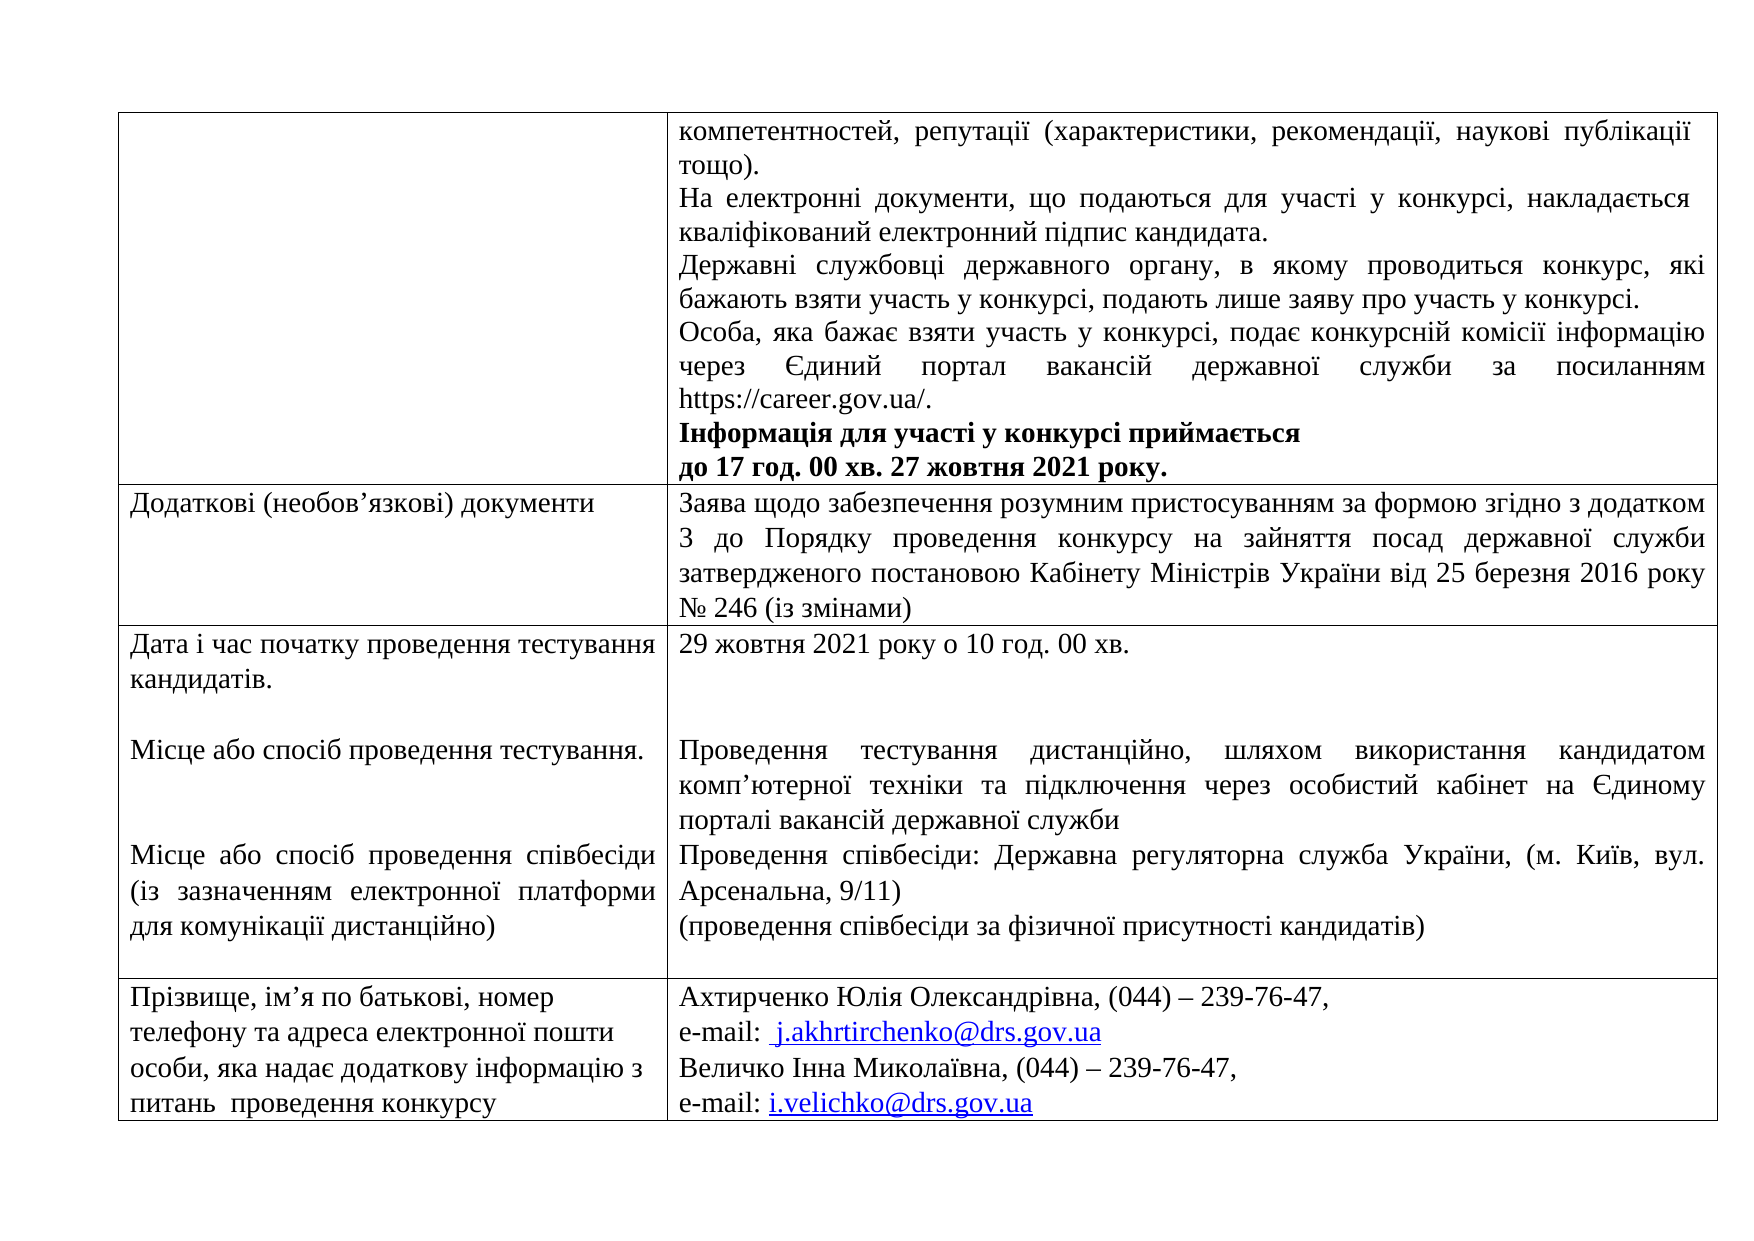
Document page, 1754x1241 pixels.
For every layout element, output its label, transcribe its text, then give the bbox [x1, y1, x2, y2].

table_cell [668, 113, 1717, 484]
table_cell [119, 113, 667, 484]
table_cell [668, 979, 1717, 1120]
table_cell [119, 979, 667, 1120]
table_cell Додаткові (необов’язкові) документи [119, 485, 667, 625]
table_cell 29 жовтня 2021 року о 10 год. 00 хв. Проведення тестування дистанційно, шляхом використання кандидатом комп’ютерної техніки та підключення через особистий кабінет на Єдиному порталі вакансій державної служби Проведення співбесіди: Державна регуляторна служба України, (м. Київ, вул. Арсенальна, 9/11) (проведення співбесіди за фізичної присутності кандидатів) [668, 626, 1717, 978]
table_cell Заява щодо забезпечення розумним пристосуванням за формою згідно з додатком 3 до Порядку проведення конкурсу на зайняття посад державної служби затвердженого постановою Кабінету Міністрів України від 25 березня 2016 року № 246 (із змінами) [668, 485, 1717, 625]
table_cell Дата і час початку проведення тестування кандидатів. Місце або спосіб проведення тестування. Місце або спосіб проведення співбесіди (із зазначенням електронної платформи для комунікації дистанційно) [119, 626, 667, 978]
